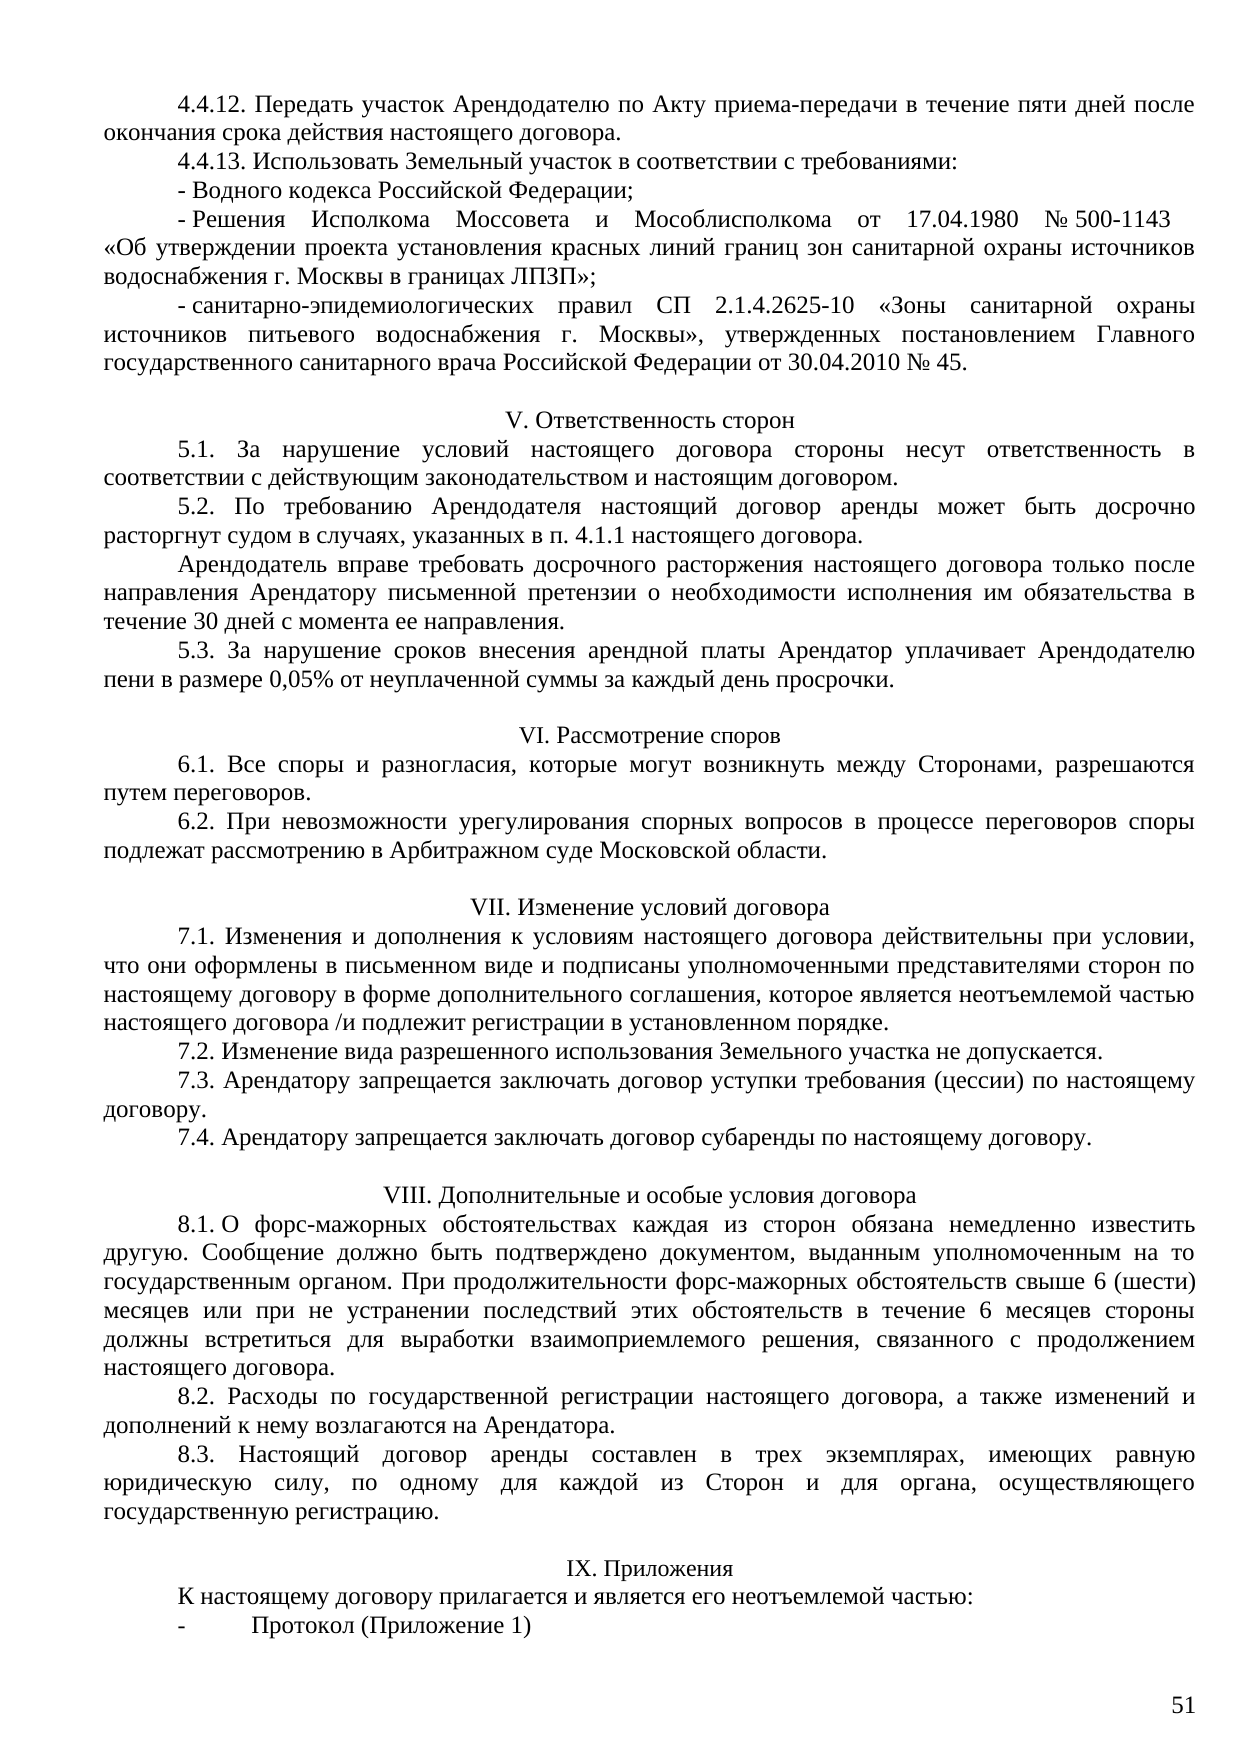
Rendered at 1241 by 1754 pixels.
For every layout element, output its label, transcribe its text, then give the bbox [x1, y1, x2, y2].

text 8.2. Расходы по государственной регистрации настоящего договора, а также изменений и дополнений к нему возлагаются на Арендатора. [103, 1381, 1196, 1439]
text 4.4.13. Использовать Земельный участок в соответствии с требованиями: [103, 146, 1196, 175]
text 7.4. Арендатору запрещается заключать договор субаренды по настоящему договору. [103, 1122, 1196, 1151]
text 4.4.12. Передать участок Арендодателю по Акту приема-передачи в течение пяти дней после окончания срока действия настоящего договора. [103, 89, 1196, 146]
text 7.2. Изменение вида разрешенного использования Земельного участка не допускается. [103, 1036, 1196, 1065]
list Протокол (Приложение 1) [103, 1610, 1196, 1639]
text 6.2. При невозможности урегулирования спорных вопросов в процессе переговоров споры подлежат рассмотрению в Арбитражном суде Московской области. [103, 806, 1196, 864]
text 5.2. По требованию Арендодателя настоящий договор аренды может быть досрочно расторгнут судом в случаях, указанных в п. 4.1.1 настоящего договора. [103, 491, 1196, 549]
text 5.3. За нарушение сроков внесения арендной платы Арендатор уплачивает Арендодателю пени в размере 0,05% от неуплаченной суммы за каждый день просрочки. [103, 635, 1196, 692]
text 8.3. Настоящий договор аренды составлен в трех экземплярах, имеющих равную юридическую силу, по одному для каждой из Сторон и для органа, осуществляющего государственную регистрацию. [103, 1439, 1196, 1525]
text - санитарно-эпидемиологических правил СП 2.1.4.2625-10 «Зоны санитарной охраны источников питьевого водоснабжения г. Москвы», утвержденных постановлением Главного государственного санитарного врача Российской Федерации от 30.04.2010 № 45. [103, 290, 1196, 376]
text V. Ответственность сторон [103, 405, 1196, 434]
text 8.1. О форс-мажорных обстоятельствах каждая из сторон обязана немедленно известить другую. Сообщение должно быть подтверждено документом, выданным уполномоченным на то государственным органом. При продолжительности форс-мажорных обстоятельств свыше 6 (шести) месяцев или при не устранении последствий этих обстоятельств в течение 6 месяцев стороны должны встретиться для выработки взаимоприемлемого решения, связанного с продолжением настоящего договора. [103, 1209, 1196, 1381]
text Арендодатель вправе требовать досрочного расторжения настоящего договора только после направления Арендатору письменной претензии о необходимости исполнения им обязательства в течение 30 дней с момента ее направления. [103, 549, 1196, 635]
text 7.1. Изменения и дополнения к условиям настоящего договора действительны при условии, что они оформлены в письменном виде и подписаны уполномоченными представителями сторон по настоящему договору в форме дополнительного соглашения, которое является неотъемлемой частью настоящего договора /и подлежит регистрации в установленном порядке. [103, 921, 1196, 1036]
text К настоящему договору прилагается и является его неотъемлемой частью: [103, 1581, 1196, 1610]
text 7.3. Арендатору запрещается заключать договор уступки требования (цессии) по настоящему договору. [103, 1065, 1196, 1122]
text IX. Приложения [103, 1554, 1196, 1581]
text - Решения Исполкома Моссовета и Мособлисполкома от 17.04.1980 № 500-1143 «Об утверждении проекта установления красных линий границ зон санитарной охраны источников водоснабжения г. Москвы в границах ЛПЗП»; [103, 204, 1196, 290]
text - Водного кодекса Российской Федерации; [103, 175, 1196, 204]
text VI. Рассмотрение споров [103, 720, 1196, 749]
text 6.1. Все споры и разногласия, которые могут возникнуть между Сторонами, разрешаются путем переговоров. [103, 749, 1196, 806]
text VIII. Дополнительные и особые условия договора [103, 1180, 1196, 1209]
text 5.1. За нарушение условий настоящего договора стороны несут ответственность в соответствии с действующим законодательством и настоящим договором. [103, 434, 1196, 491]
text VII. Изменение условий договора [103, 892, 1196, 921]
